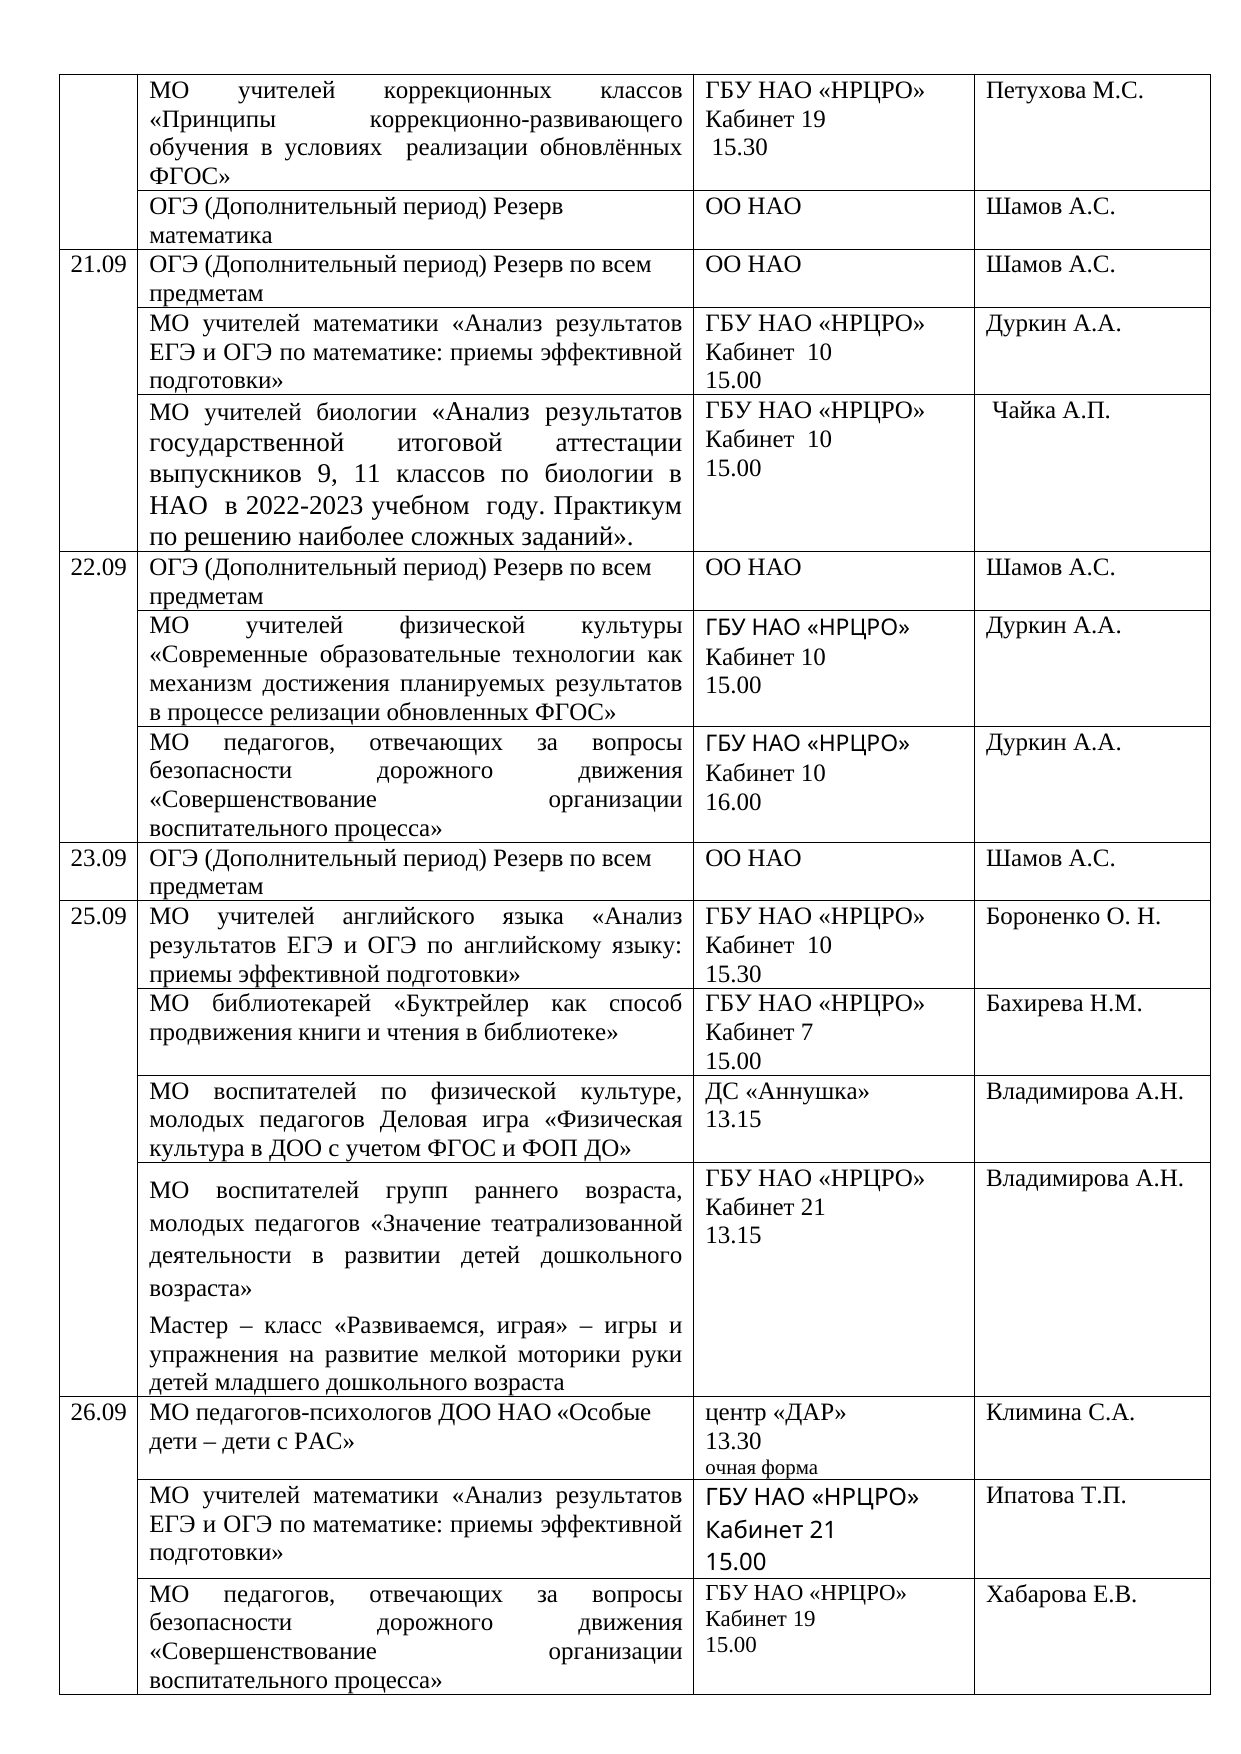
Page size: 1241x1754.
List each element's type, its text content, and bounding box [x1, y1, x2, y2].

table_cell Чайка А.П. [975, 395, 1210, 551]
table_cell МО учителей физической культуры «Современные образовательные технологии как механизм достижения планируемых результатов в процессе релизации обновленных ФГОС» [138, 611, 693, 726]
table_cell Дуркин А.А. [975, 611, 1210, 726]
table_cell Шамов А.С. [975, 191, 1210, 248]
table_cell Дуркин А.А. [975, 308, 1210, 394]
table_cell Владимирова А.Н. [975, 1163, 1210, 1396]
table_cell Ипатова Т.П. [975, 1480, 1210, 1578]
table_cell Шамов А.С. [975, 552, 1210, 609]
table_cell ОО НАО [694, 191, 974, 248]
table_cell Владимирова А.Н. [975, 1076, 1210, 1162]
table_cell 22.09 [60, 552, 137, 842]
table_cell МО библиотекарей «Буктрейлер как способ продвижения книги и чтения в библиотеке» [138, 989, 693, 1075]
table_cell ОО НАО [694, 250, 974, 307]
table_cell центр «ДАР» 13.30 очная форма [694, 1397, 974, 1479]
table_cell МО педагогов, отвечающих за вопросы безопасности дорожного движения «Совершенствование организации воспитательного процесса» [138, 727, 693, 842]
table_cell МО педагогов-психологов ДОО НАО «Особые дети – дети с РАС» [138, 1397, 693, 1479]
table_cell МО воспитателей по физической культуре, молодых педагогов Деловая игра «Физическая культура в ДОО с учетом ФГОС и ФОП ДО» [138, 1076, 693, 1162]
table_cell Бахирева Н.М. [975, 989, 1210, 1075]
table_cell Климина С.А. [975, 1397, 1210, 1479]
table_cell 23.09 [60, 843, 137, 900]
table_cell 26.09 [60, 1397, 137, 1694]
table_cell МО педагогов, отвечающих за вопросы безопасности дорожного движения «Совершенствование организации воспитательного процесса» [138, 1579, 693, 1694]
table_cell ГБУ НАО «НРЦРО» Кабинет 7 15.00 [694, 989, 974, 1075]
table_cell Петухова М.С. [975, 75, 1210, 190]
table_cell МО учителей математики «Анализ результатов ЕГЭ и ОГЭ по математике: приемы эффективной подготовки» [138, 308, 693, 394]
table_cell ГБУ НАО «НРЦРО» Кабинет 10 15.00 [694, 395, 974, 551]
table_cell ГБУ НАО «НРЦРО» Кабинет 10 15.00 [694, 611, 974, 726]
table_cell ГБУ НАО «НРЦРО» Кабинет 21 13.15 [694, 1163, 974, 1396]
table_cell ГБУ НАО «НРЦРО» Кабинет 10 15.30 [694, 901, 974, 987]
table_cell ГБУ НАО «НРЦРО» Кабинет 19 15.00 [694, 1579, 974, 1694]
table_cell Дуркин А.А. [975, 727, 1210, 842]
table_cell ДС «Аннушка» 13.15 [694, 1076, 974, 1162]
table_cell Шамов А.С. [975, 250, 1210, 307]
table_cell МО учителей математики «Анализ результатов ЕГЭ и ОГЭ по математике: приемы эффективной подготовки» [138, 1480, 693, 1578]
table_cell ГБУ НАО «НРЦРО» Кабинет 10 16.00 [694, 727, 974, 842]
table_cell МО учителей биологии «Анализ результатов государственной итоговой аттестации выпускников 9, 11 классов по биологии в НАО в 2022-2023 учебном году. Практикум по решению наиболее сложных заданий». [138, 395, 693, 551]
table_cell Бороненко О. Н. [975, 901, 1210, 987]
table_cell ГБУ НАО «НРЦРО» Кабинет 10 15.00 [694, 308, 974, 394]
table_cell ОО НАО [694, 843, 974, 900]
table_cell МО учителей английского языка «Анализ результатов ЕГЭ и ОГЭ по английскому языку: приемы эффективной подготовки» [138, 901, 693, 987]
table_cell Шамов А.С. [975, 843, 1210, 900]
table_cell МО учителей коррекционных классов «Принципы коррекционно-развивающего обучения в условиях реализации обновлённых ФГОС» [138, 75, 693, 190]
table_cell ОО НАО [694, 552, 974, 609]
table_cell ОГЭ (Дополнительный период) Резерв по всем предметам [138, 552, 693, 609]
table_cell 25.09 [60, 901, 137, 1396]
table_cell 21.09 [60, 250, 137, 551]
table_cell Хабарова Е.В. [975, 1579, 1210, 1694]
table_cell ГБУ НАО «НРЦРО» Кабинет 19 15.30 [694, 75, 974, 190]
table_cell ОГЭ (Дополнительный период) Резерв математика [138, 191, 693, 248]
table_cell ОГЭ (Дополнительный период) Резерв по всем предметам [138, 843, 693, 900]
table_cell ОГЭ (Дополнительный период) Резерв по всем предметам [138, 250, 693, 307]
table_cell МО воспитателей групп раннего возраста, молодых педагогов «Значение театрализованной деятельности в развитии детей дошкольного возраста» Мастер – класс «Развиваемся, играя» – игры и упражнения на развитие мелкой моторики руки детей младшего дошкольного возраста [138, 1163, 693, 1396]
